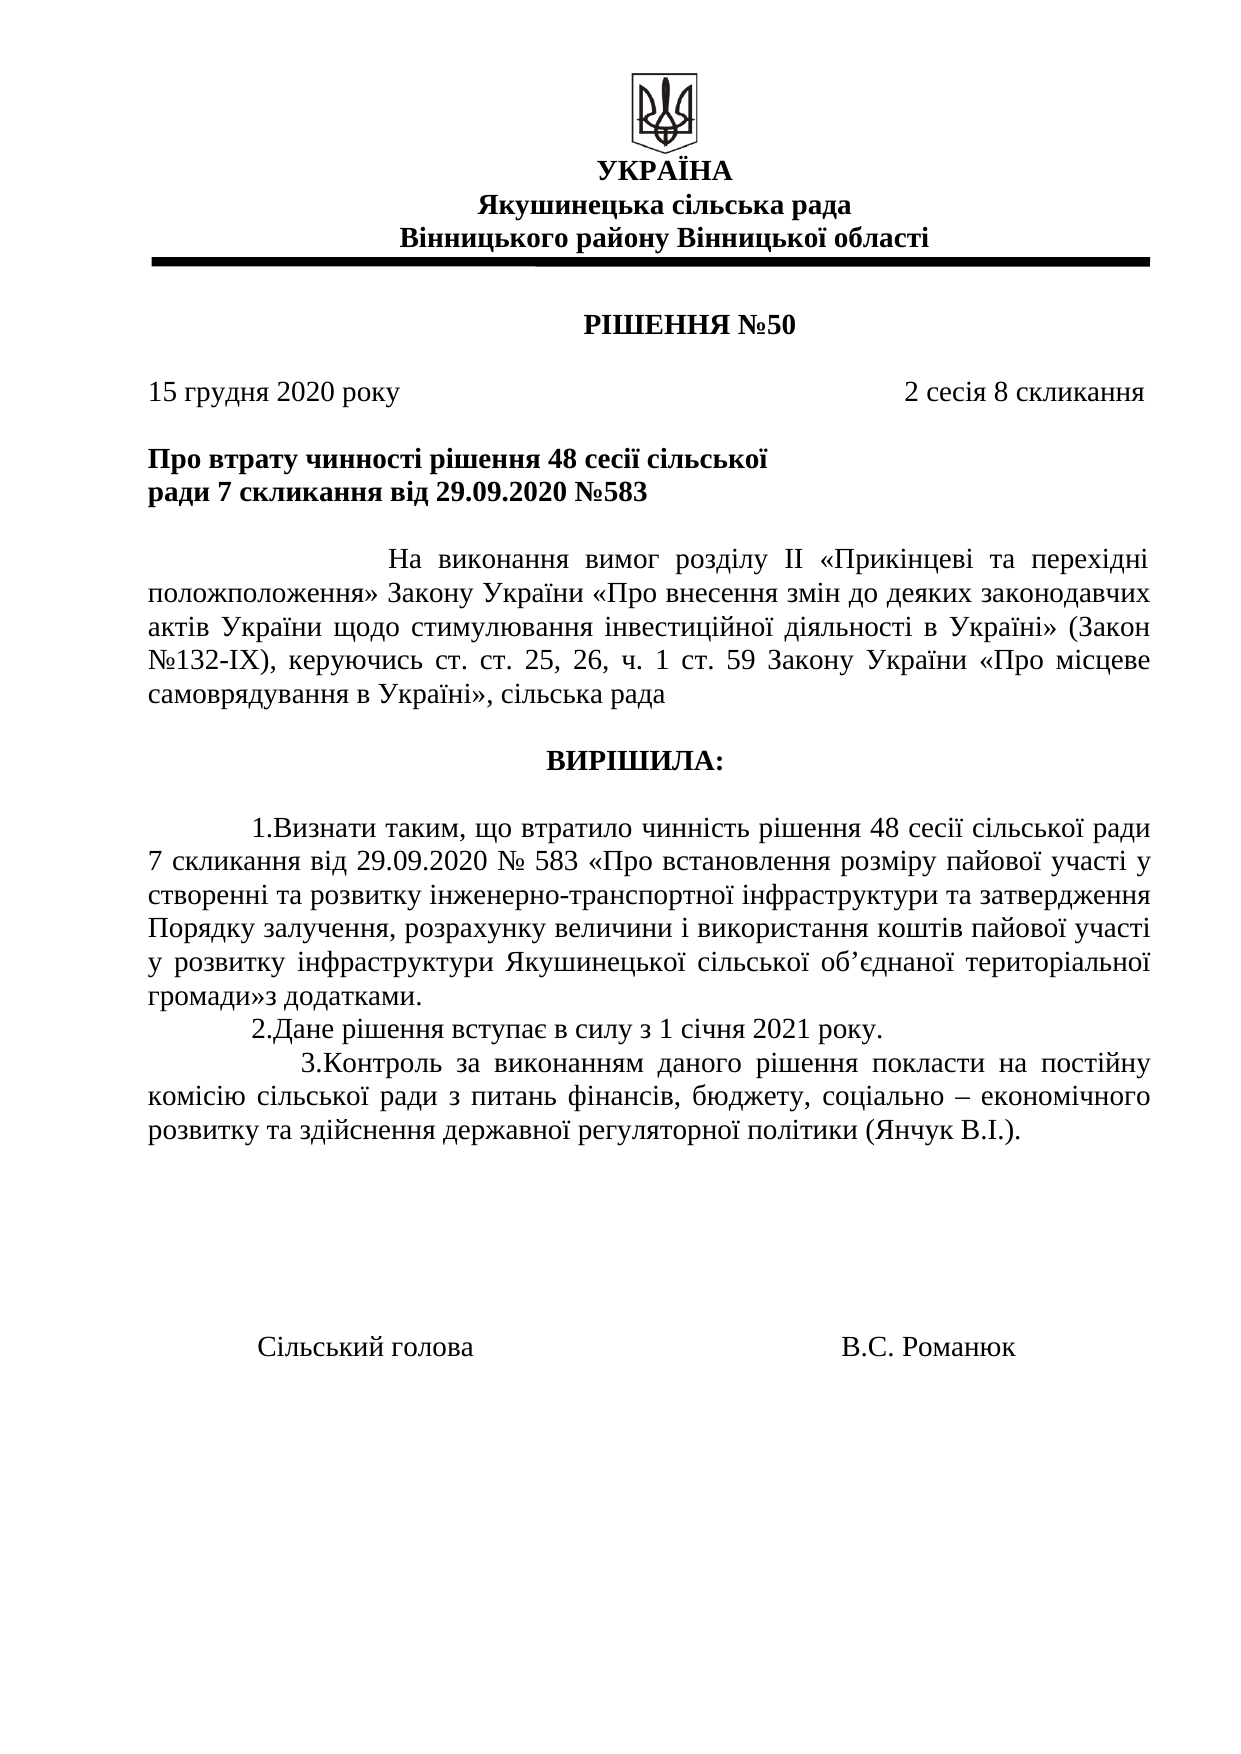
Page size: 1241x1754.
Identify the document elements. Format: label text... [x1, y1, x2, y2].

text Україна [177, 153, 1152, 187]
text 2.Дане рішення вступає в силу з 1 січня 2021 року. [148, 1011, 1152, 1045]
text 1.Визнати таким, що втратило чинність рішення 48 сесії сільської ради 7 скликання від 29.09.2020 № 583 «Про встановлення розміру пайової участі у створенні та розвитку інженерно-транспортної інфраструктури та затвердження Порядку залучення, розрахунку величини і використання коштів пайової участі у розвитку інфраструктури Якушинецької сільської об’єднаної територіальної громади»з додатками. [148, 810, 1152, 1011]
text Якушинецька сільська рада [177, 187, 1152, 221]
text Про втрату чинності рішення 48 сесії сільської [148, 441, 1152, 474]
text 3.Контроль за виконанням даного рішення покласти на постійну комісію сільської ради з питань фінансів, бюджету, соціально – економічного розвитку та здійснення державної регуляторної політики (Янчук В.І.). [148, 1045, 1152, 1145]
text 15 грудня 2020 року 2 сесія 8 скликання [148, 374, 1152, 407]
text На виконання вимог розділу ІІ «Прикінцеві та перехідні положположення» Закону України «Про внесення змін до деяких законодавчих актів України щодо стимулювання інвестиційної діяльності в Україні» (Закон №132-IX), керуючись ст. ст. 25, 26, ч. 1 ст. 59 Закону України «Про місцеве самоврядування в Україні», сільська рада [148, 542, 1152, 709]
text Сільський голова В.С. Романюк [148, 1329, 1152, 1363]
picture [631, 73, 698, 154]
text РІШЕННЯ №50 [148, 307, 1152, 340]
text ВИРІШИЛА: [148, 743, 1152, 776]
text Вінницького району Вінницької області [177, 221, 1152, 254]
text ради 7 скликання від 29.09.2020 №583 [148, 474, 1152, 508]
